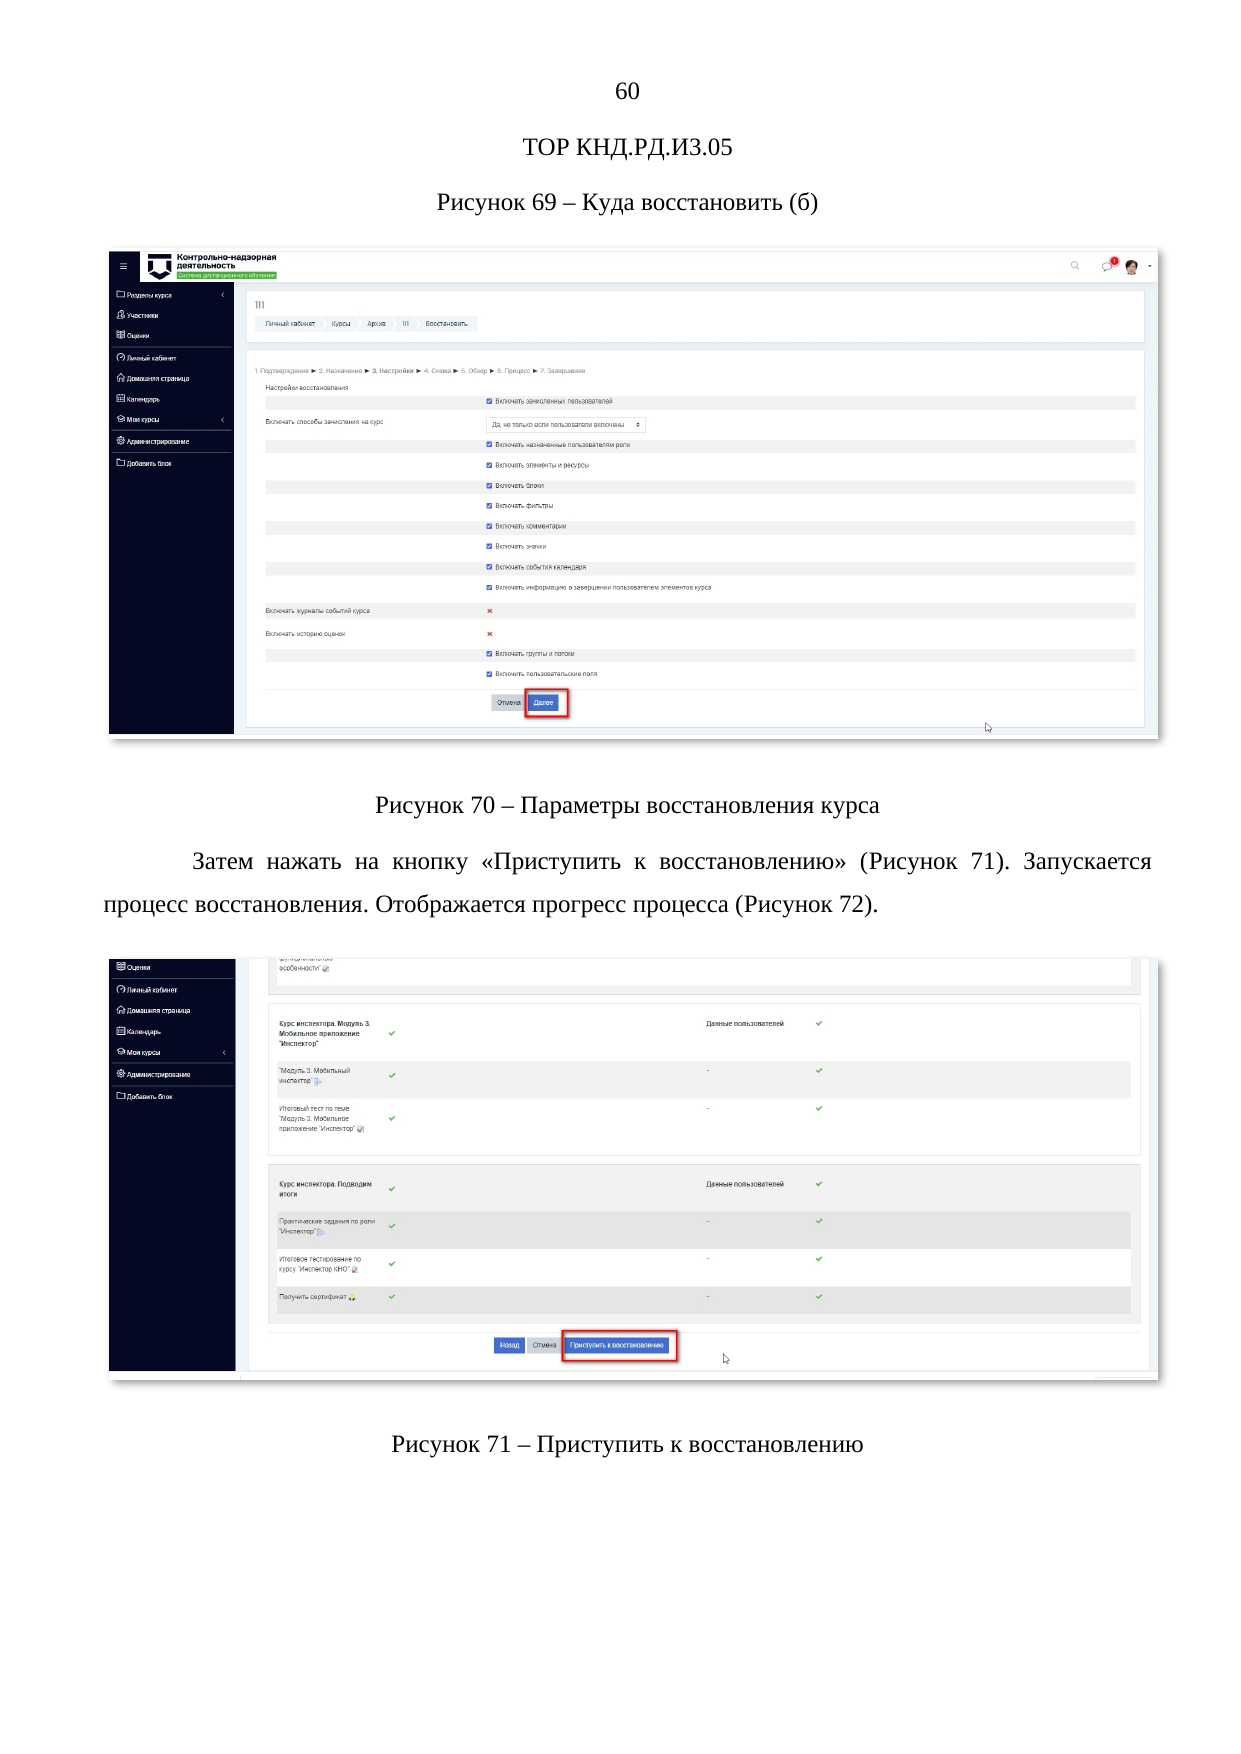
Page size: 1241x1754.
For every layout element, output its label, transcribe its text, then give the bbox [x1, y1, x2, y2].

text Затем нажать на кнопку «Приступить к восстановлению» (Рисунок 71). Запускается процесс восстановления. Отображается прогресс процесса (Рисунок 72). [103, 846, 1152, 918]
picture [109, 959, 1158, 1380]
picture [109, 248, 1158, 739]
